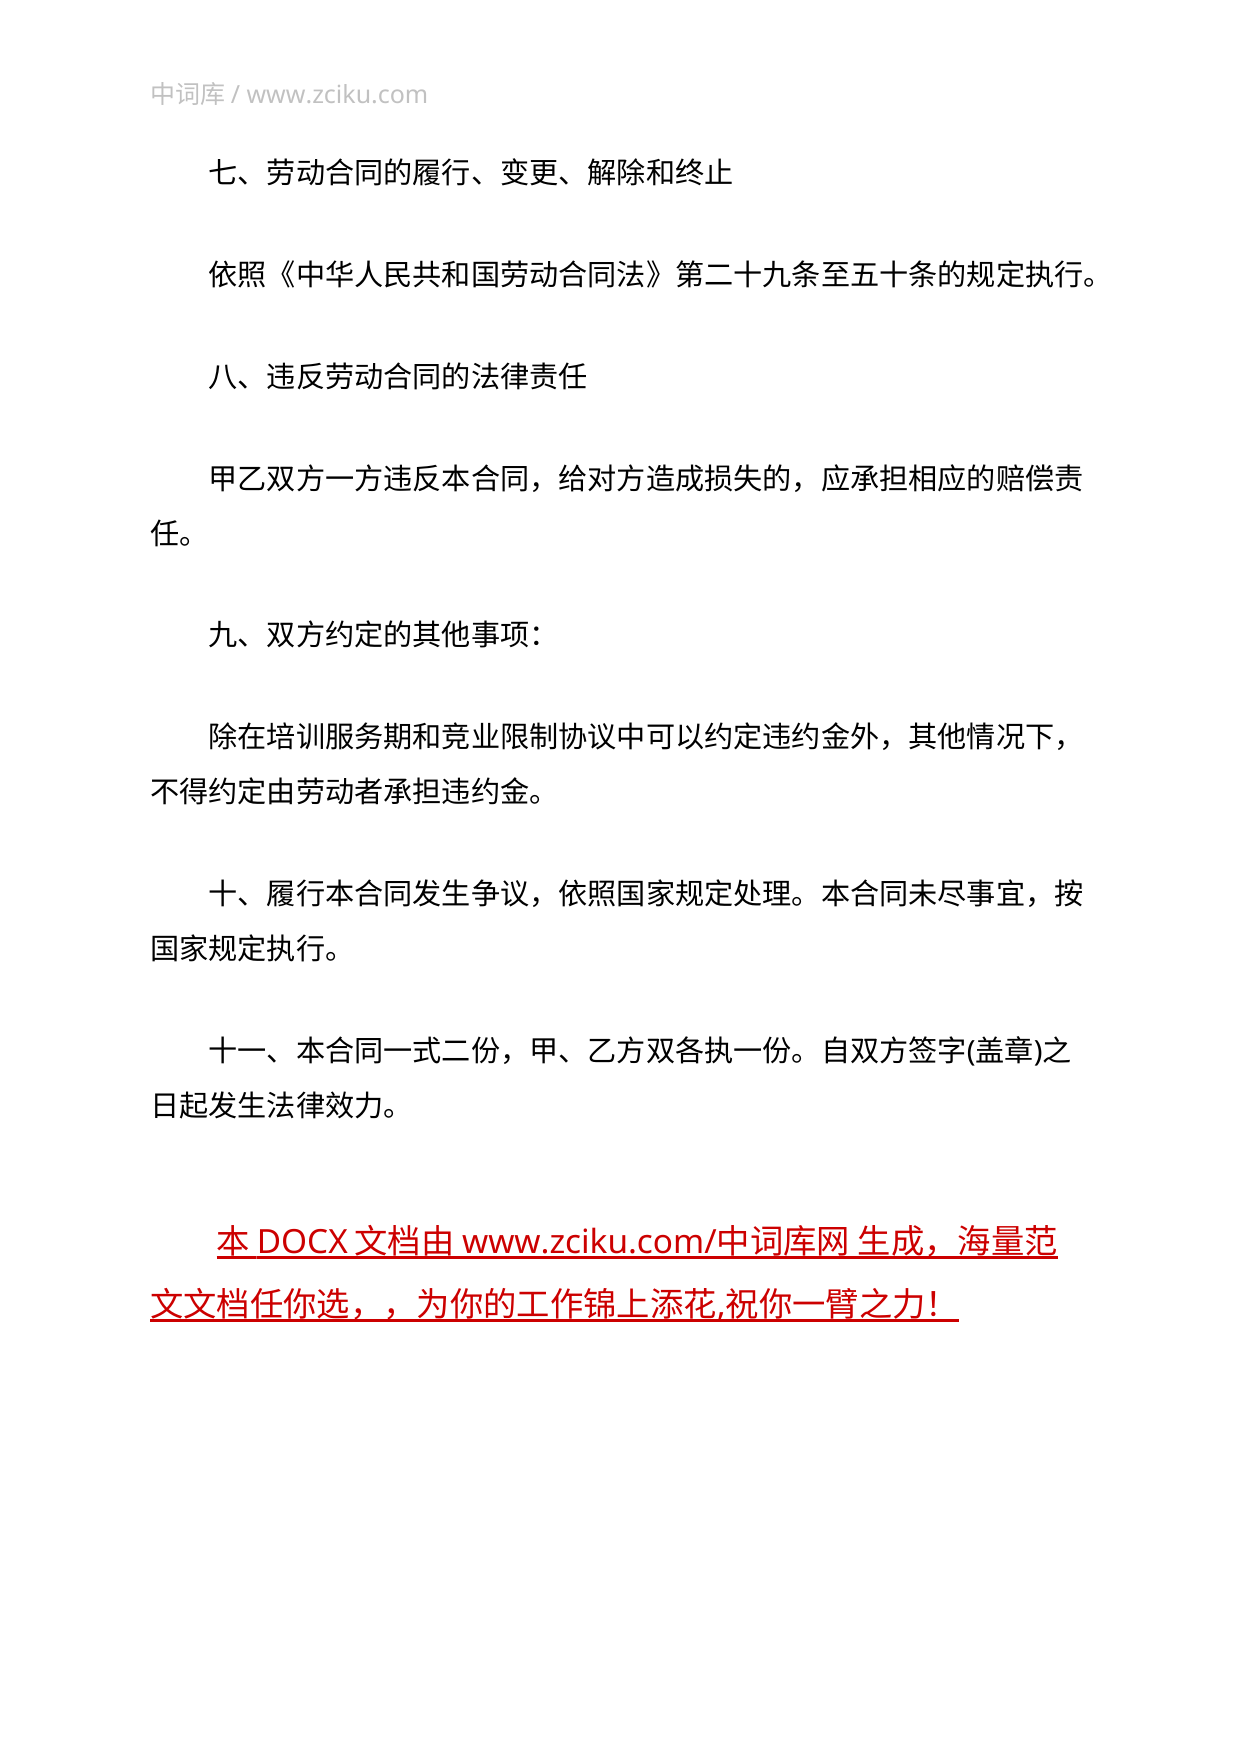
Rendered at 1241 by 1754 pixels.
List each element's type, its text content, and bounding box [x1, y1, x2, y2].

text 十、履行本合同发生争议，依照国家规定处理。本合同未尽事宜，按国家规定执行。 [150, 870, 1090, 968]
text 依照《中华人民共和国劳动合同法》第二十九条至五十条的规定执行。 [150, 252, 1090, 294]
text 除在培训服务期和竞业限制协议中可以约定违约金外，其他情况下，不得约定由劳动者承担违约金。 [150, 714, 1090, 811]
text 八、违反劳动合同的法律责任 [150, 353, 1090, 396]
text 本DOCX文档由 www.zciku.com/中词库网 生成，海量范文文档任你选，，为你的工作锦上添花,祝你一臂之力！ [150, 1215, 1090, 1326]
text 甲乙双方一方违反本合同，给对方造成损失的，应承担相应的赔偿责任。 [150, 455, 1090, 552]
text 七、劳动合同的履行、变更、解除和终止 [150, 150, 1090, 192]
text 十一、本合同一式二份，甲、乙方双各执一份。自双方签字(盖章)之日起发生法律效力。 [150, 1027, 1090, 1124]
text 九、双方约定的其他事项： [150, 612, 1090, 654]
